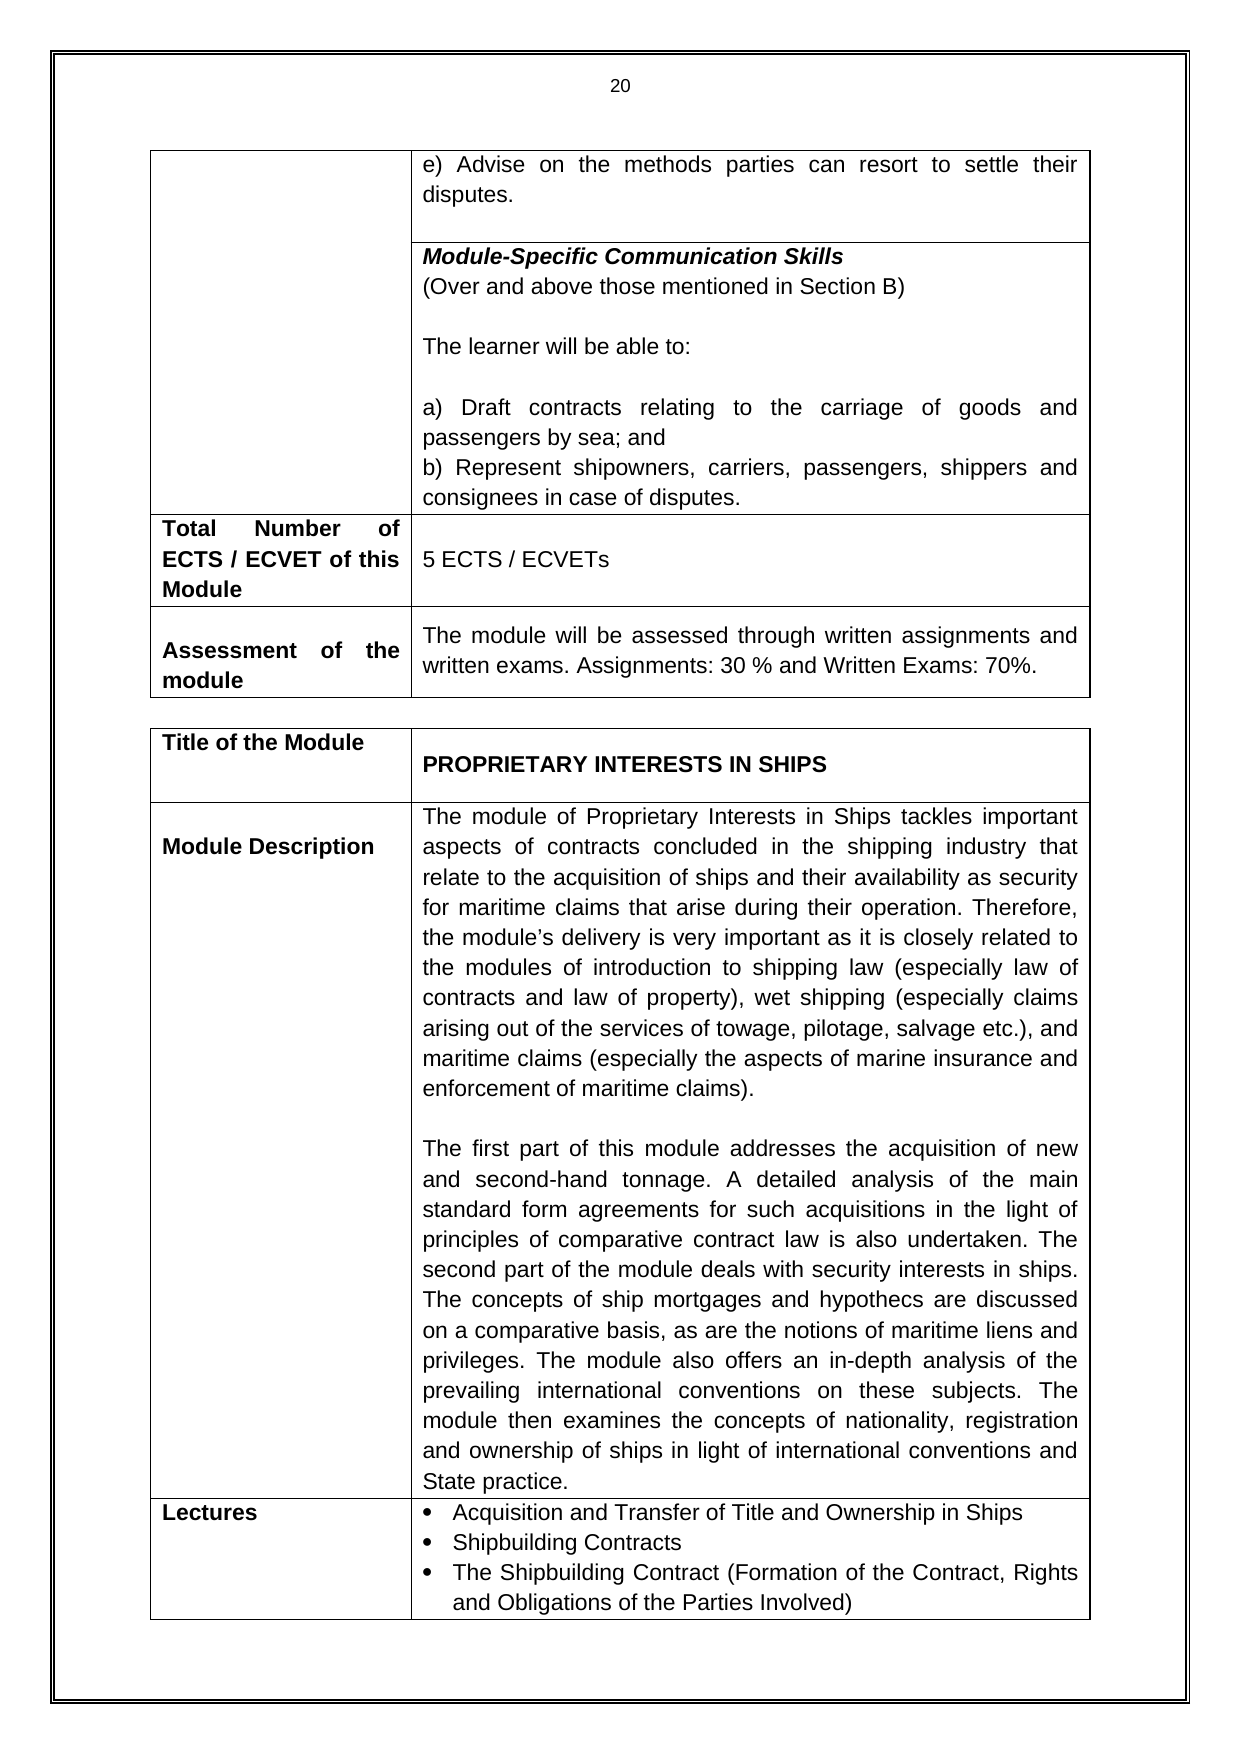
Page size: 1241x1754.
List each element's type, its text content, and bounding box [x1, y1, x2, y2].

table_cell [412, 151, 1089, 242]
table_cell Module Description [151, 803, 411, 1498]
table_cell Assessment of the module [151, 607, 411, 697]
table_cell The module will be assessed through written assignments and written exams. Assignments: 30 % and Written Exams: 70%. [412, 607, 1089, 697]
table_cell Lectures [151, 1499, 411, 1619]
table_cell Module-Specific Communication Skills (Over and above those mentioned in Section B) The learner will be able to: a) Draft contracts relating to the carriage of goods and passengers by sea; and b) Represent shipowners, carriers, passengers, shippers and consignees in case of disputes. [412, 243, 1089, 514]
table_cell The module of Proprietary Interests in Ships tackles important aspects of contracts concluded in the shipping industry that relate to the acquisition of ships and their availability as security for maritime claims that arise during their operation. Therefore, the module’s delivery is very important as it is closely related to the modules of introduction to shipping law (especially law of contracts and law of property), wet shipping (especially claims arising out of the services of towage, pilotage, salvage etc.), and maritime claims (especially the aspects of marine insurance and enforcement of maritime claims). The first part of this module addresses the acquisition of new and second-hand tonnage. A detailed ‎analysis of the main standard form agreements for such acquisitions in the light of principles of ‎comparative contract law is also undertaken. The second part of the module deals with security ‎interests in ships. The concepts of ship mortgages and hypothecs are discussed on a comparative ‎basis, as are the notions of maritime liens and privileges. The module also offers an in-depth analysis ‎of the prevailing international conventions on these subjects.‎ The module then examines the concepts of nationality, registration and ownership of ships in light of international conventions and State practice. [412, 803, 1089, 1498]
table_cell 5 ECTS / ECVETs [412, 515, 1089, 606]
table_cell Total Number of ECTS / ECVET of this Module [151, 515, 411, 606]
table_header PROPRIETARY INTERESTS IN SHIPS [412, 729, 1089, 802]
table_header Title of the Module [151, 729, 411, 802]
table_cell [412, 1499, 1089, 1619]
